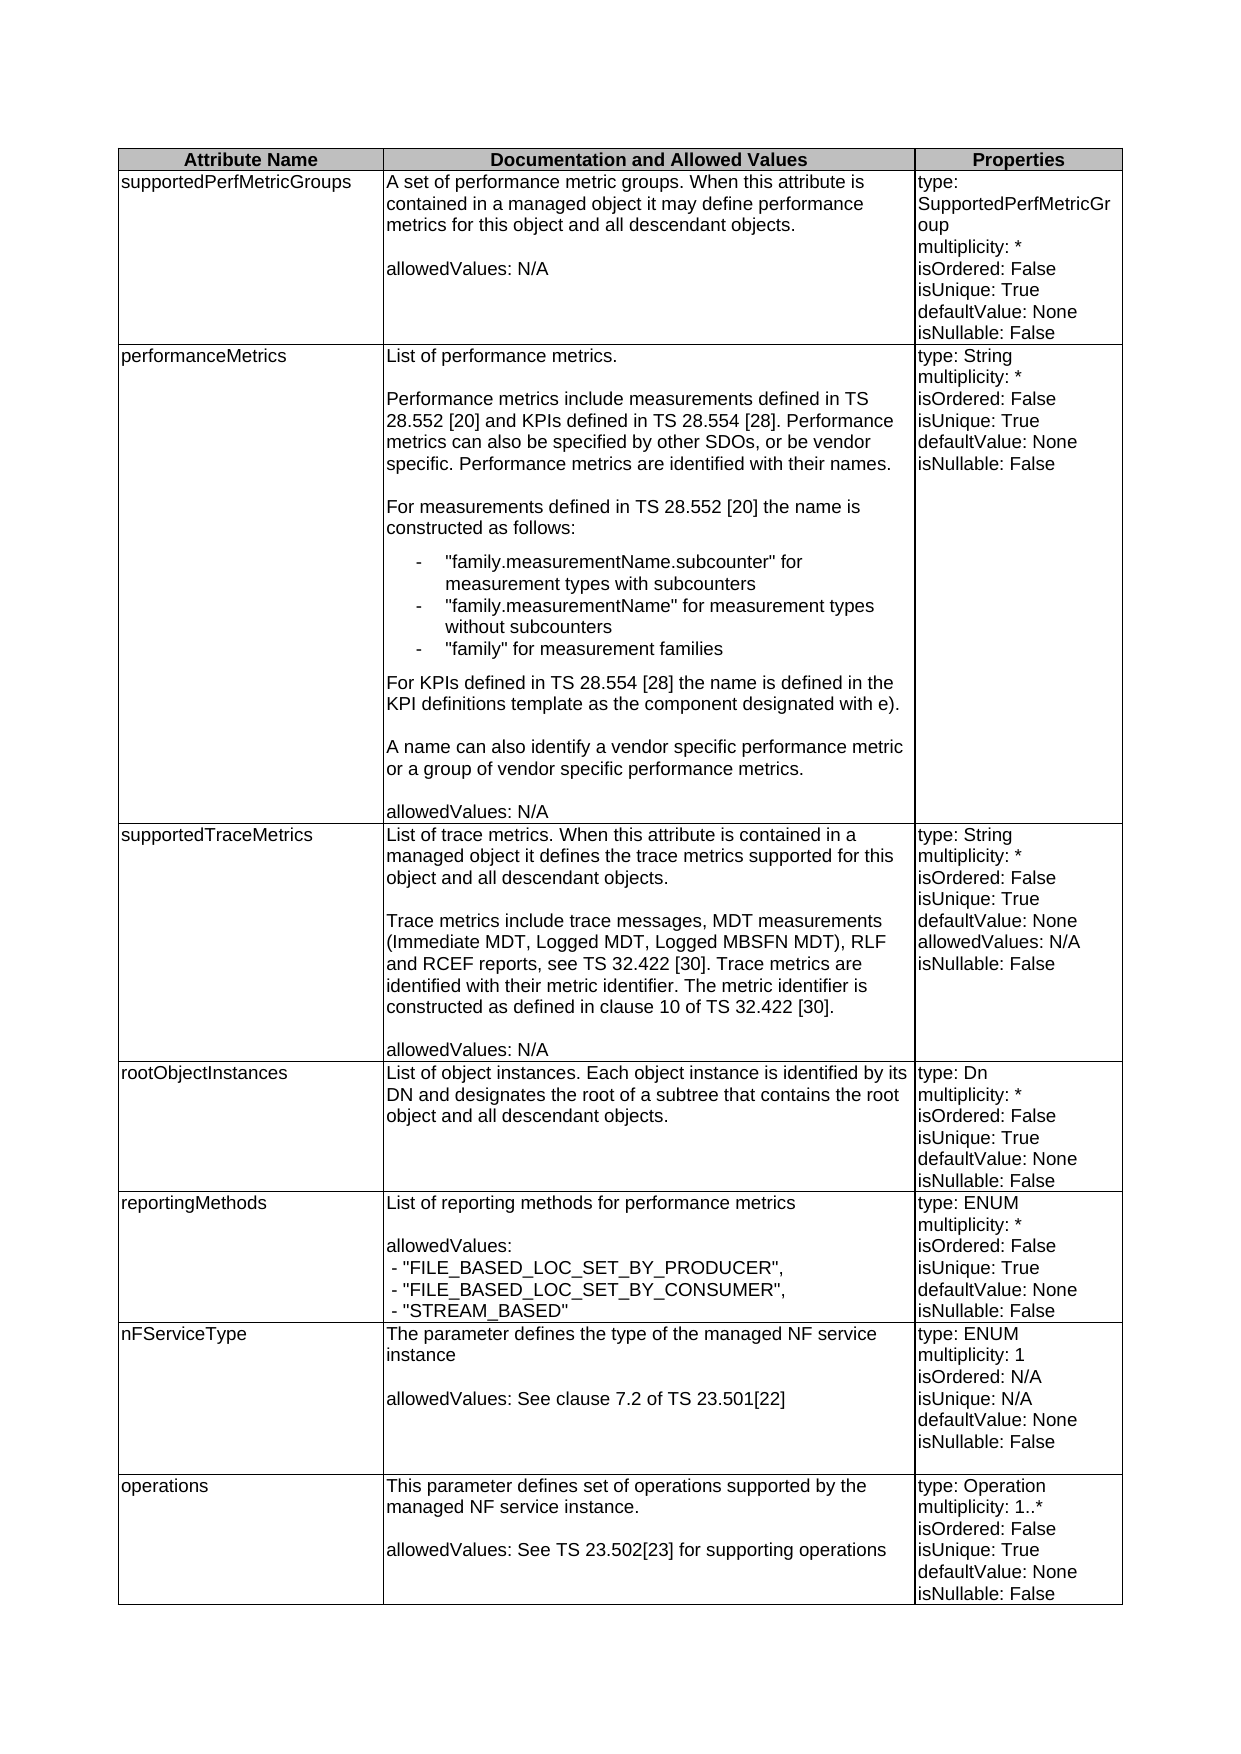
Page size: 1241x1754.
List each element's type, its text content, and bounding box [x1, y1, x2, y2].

table_header Attribute Name [119, 149, 383, 170]
table_cell type: Dn multiplicity: * isOrdered: False isUnique: True defaultValue: None isNullable: False [916, 1062, 1122, 1191]
table_header Properties [916, 149, 1122, 170]
table_cell rootObjectInstances [119, 1062, 383, 1191]
table_header Documentation and Allowed Values [384, 149, 914, 170]
table_cell This parameter defines set of operations supported by the managed NF service instance. allowedValues: See TS 23.502[23] for supporting operations [384, 1475, 914, 1604]
table_cell supportedTraceMetrics [119, 824, 383, 1061]
table_cell List of object instances. Each object instance is identified by its DN and designates the root of a subtree that contains the root object and all descendant objects. [384, 1062, 914, 1191]
table_cell type: ENUM multiplicity: * isOrdered: False isUnique: True defaultValue: None isNullable: False [916, 1192, 1122, 1322]
table_cell type: String multiplicity: * isOrdered: False isUnique: True defaultValue: None allowedValues: N/A isNullable: False [916, 824, 1122, 1061]
table_cell List of performance metrics. Performance metrics include measurements defined in TS 28.552 [20] and KPIs defined in TS 28.554 [28]. Performance metrics can also be specified by other SDOs, or be vendor specific. Performance metrics are identified with their names. For measurements defined in TS 28.552 [20] the name is constructed as follows: - "family.measurementName.subcounter" for measurement types with subcounters - "family.measurementName" for measurement types without subcounters - "family" for measurement families For KPIs defined in TS 28.554 [28] the name is defined in the KPI definitions template as the component designated with e). A name can also identify a vendor specific performance metric or a group of vendor specific performance metrics. allowedValues: N/A [384, 345, 914, 822]
table_cell type: SupportedPerfMetricGroup multiplicity: * isOrdered: False isUnique: True defaultValue: None isNullable: False [916, 171, 1122, 344]
table_cell type: String multiplicity: * isOrdered: False isUnique: True defaultValue: None isNullable: False [916, 345, 1122, 822]
table_cell List of trace metrics. When this attribute is contained in a managed object it defines the trace metrics supported for this object and all descendant objects. Trace metrics include trace messages, MDT measurements (Immediate MDT, Logged MDT, Logged MBSFN MDT), RLF and RCEF reports, see TS 32.422 [30]. Trace metrics are identified with their metric identifier. The metric identifier is constructed as defined in clause 10 of TS 32.422 [30]. allowedValues: N/A [384, 824, 914, 1061]
table_cell type: Operation multiplicity: 1..* isOrdered: False isUnique: True defaultValue: None isNullable: False [916, 1475, 1122, 1604]
table_cell The parameter defines the type of the managed NF service instance allowedValues: See clause 7.2 of TS 23.501[22] [384, 1323, 914, 1473]
table_cell List of reporting methods for performance metrics allowedValues: - "FILE_BASED_LOC_SET_BY_PRODUCER", - "FILE_BASED_LOC_SET_BY_CONSUMER", - "STREAM_BASED" [384, 1192, 914, 1322]
table_cell A set of performance metric groups. When this attribute is contained in a managed object it may define performance metrics for this object and all descendant objects. allowedValues: N/A [384, 171, 914, 344]
table_cell supportedPerfMetricGroups [119, 171, 383, 344]
table_cell reportingMethods [119, 1192, 383, 1322]
table_cell operations [119, 1475, 383, 1604]
table_cell type: ENUM multiplicity: 1 isOrdered: N/A isUnique: N/A defaultValue: None isNullable: False [916, 1323, 1122, 1473]
table_cell nFServiceType [119, 1323, 383, 1473]
table_cell performanceMetrics [119, 345, 383, 822]
